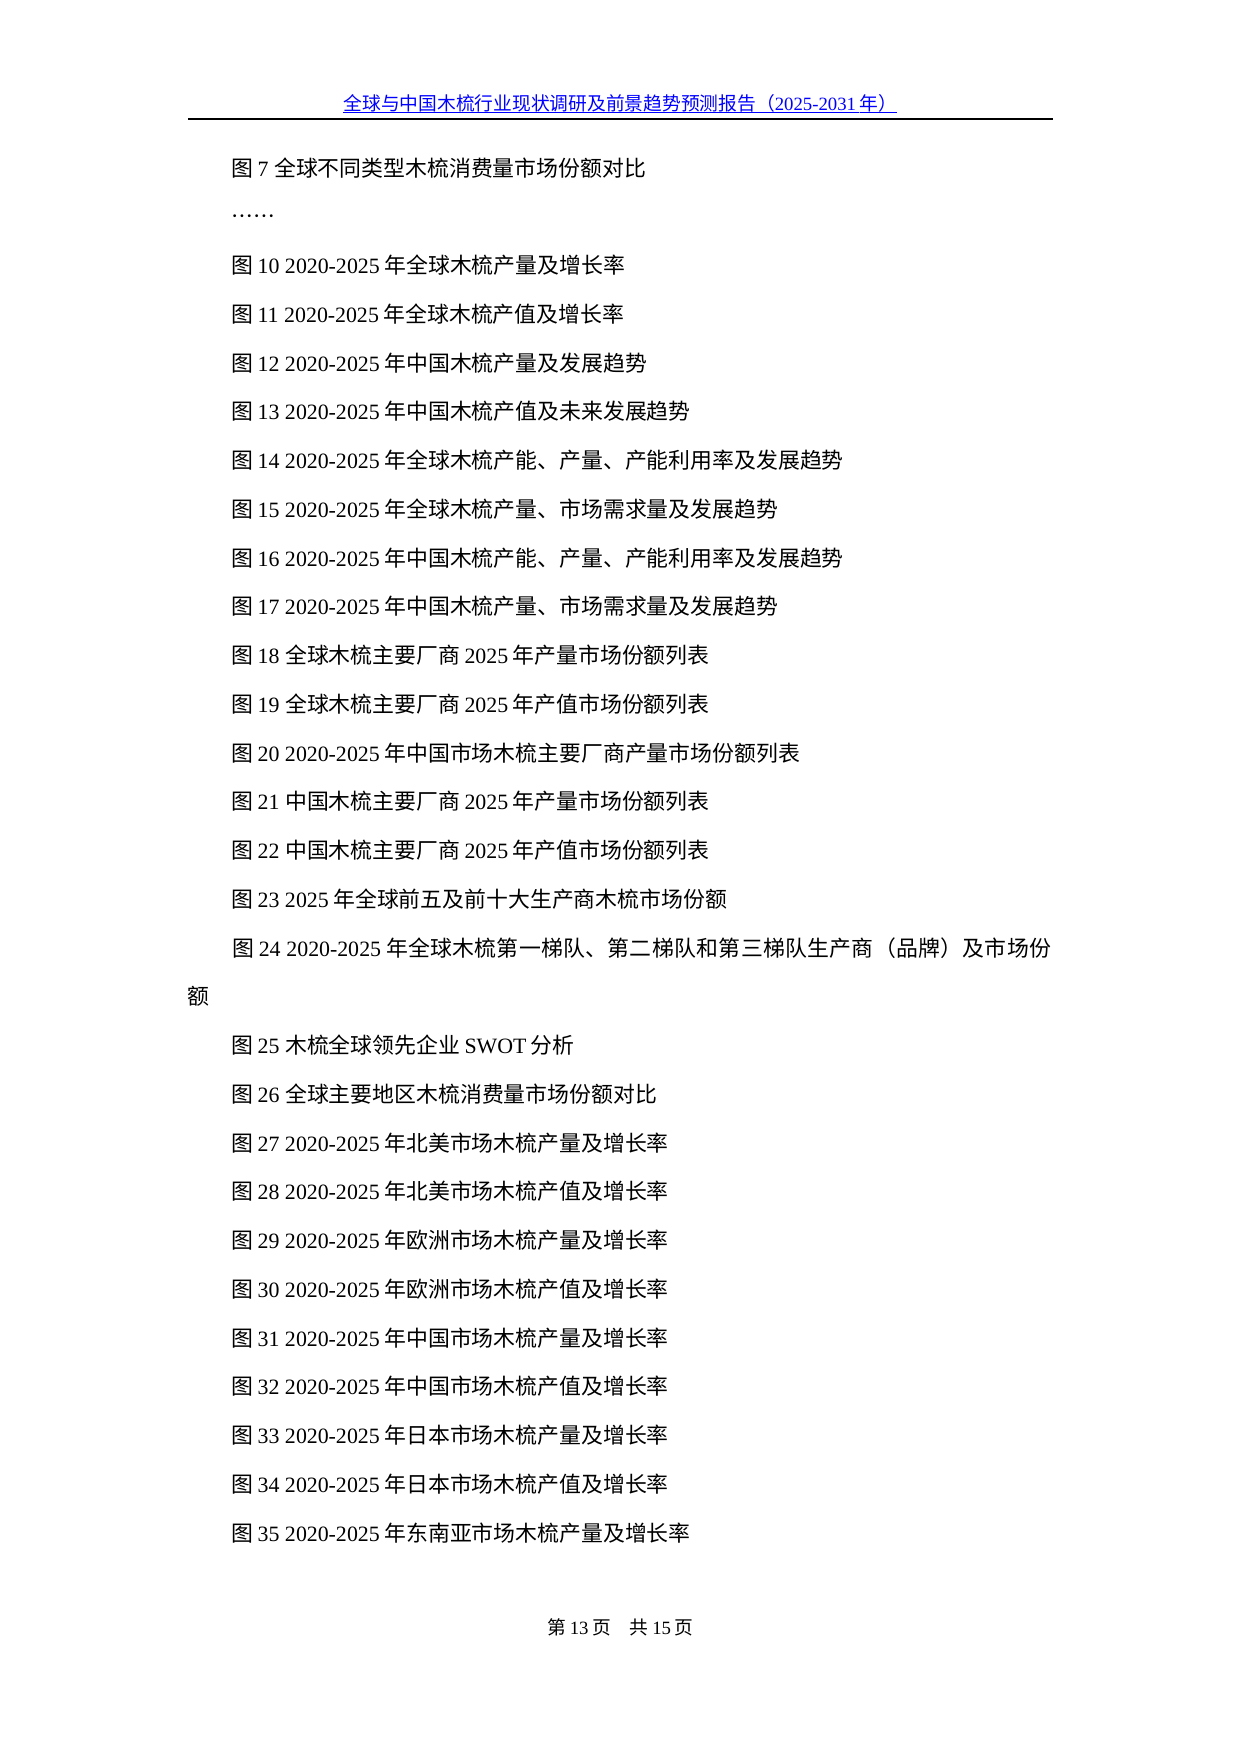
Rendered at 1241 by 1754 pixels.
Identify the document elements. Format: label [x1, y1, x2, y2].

text [187, 150, 1053, 1548]
